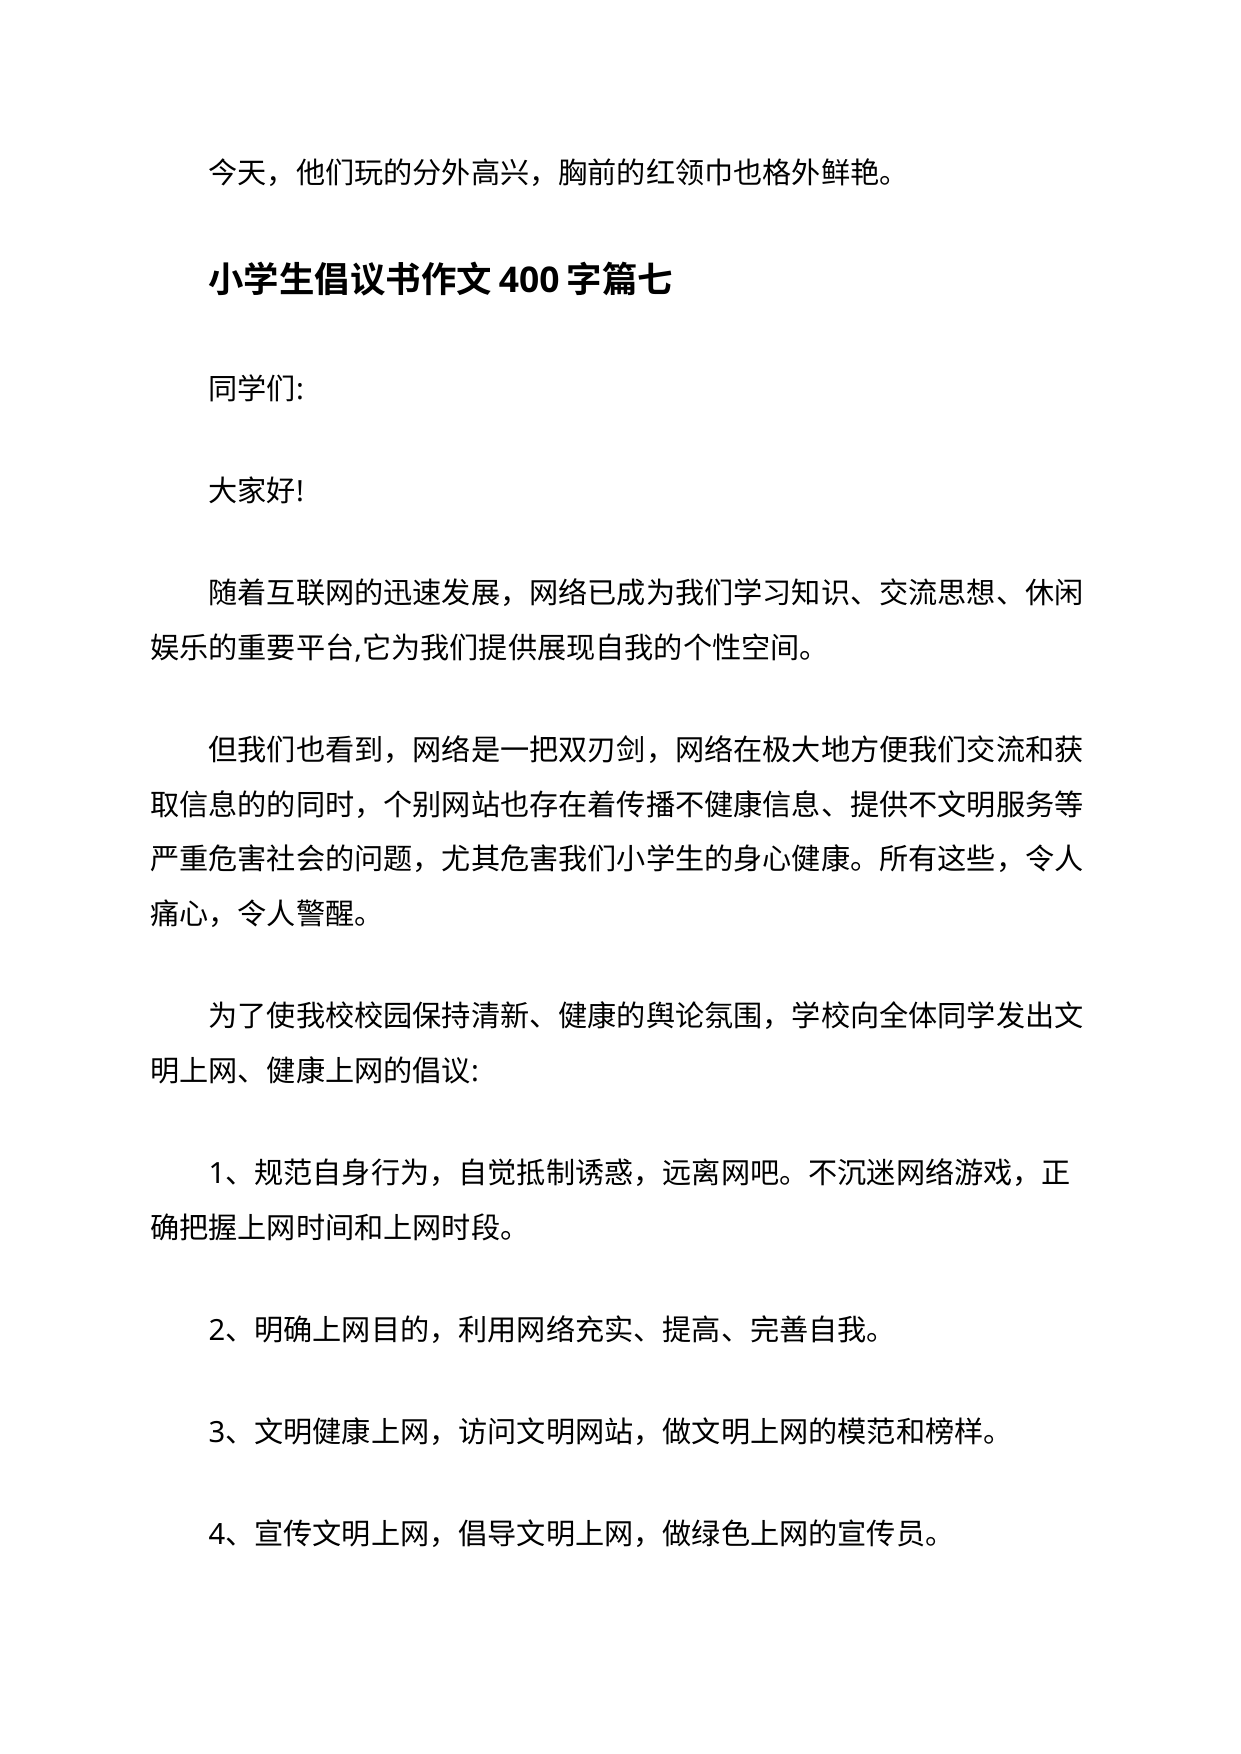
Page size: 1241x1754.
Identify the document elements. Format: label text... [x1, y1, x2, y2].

text 3、文明健康上网，访问文明网站，做文明上网的模范和榜样。 [150, 1408, 1090, 1451]
text 为了使我校校园保持清新、健康的舆论氛围，学校向全体同学发出文明上网、健康上网的倡议: [150, 993, 1090, 1090]
text 同学们: [150, 365, 1090, 408]
text 1、规范自身行为，自觉抵制诱惑，远离网吧。不沉迷网络游戏，正确把握上网时间和上网时段。 [150, 1149, 1090, 1247]
text 小学生倡议书作文400字篇七 [150, 252, 1090, 303]
text 大家好! [150, 467, 1090, 510]
text 但我们也看到，网络是一把双刃剑，网络在极大地方便我们交流和获取信息的的同时，个别网站也存在着传播不健康信息、提供不文明服务等严重危害社会的问题，尤其危害我们小学生的身心健康。所有这些，令人痛心，令人警醒。 [150, 726, 1090, 933]
text 随着互联网的迅速发展，网络已成为我们学习知识、交流思想、休闲娱乐的重要平台,它为我们提供展现自我的个性空间。 [150, 569, 1090, 667]
text 2、明确上网目的，利用网络充实、提高、完善自我。 [150, 1306, 1090, 1349]
text 4、宣传文明上网，倡导文明上网，做绿色上网的宣传员。 [150, 1510, 1090, 1553]
text 今天，他们玩的分外高兴，胸前的红领巾也格外鲜艳。 [150, 150, 1090, 192]
